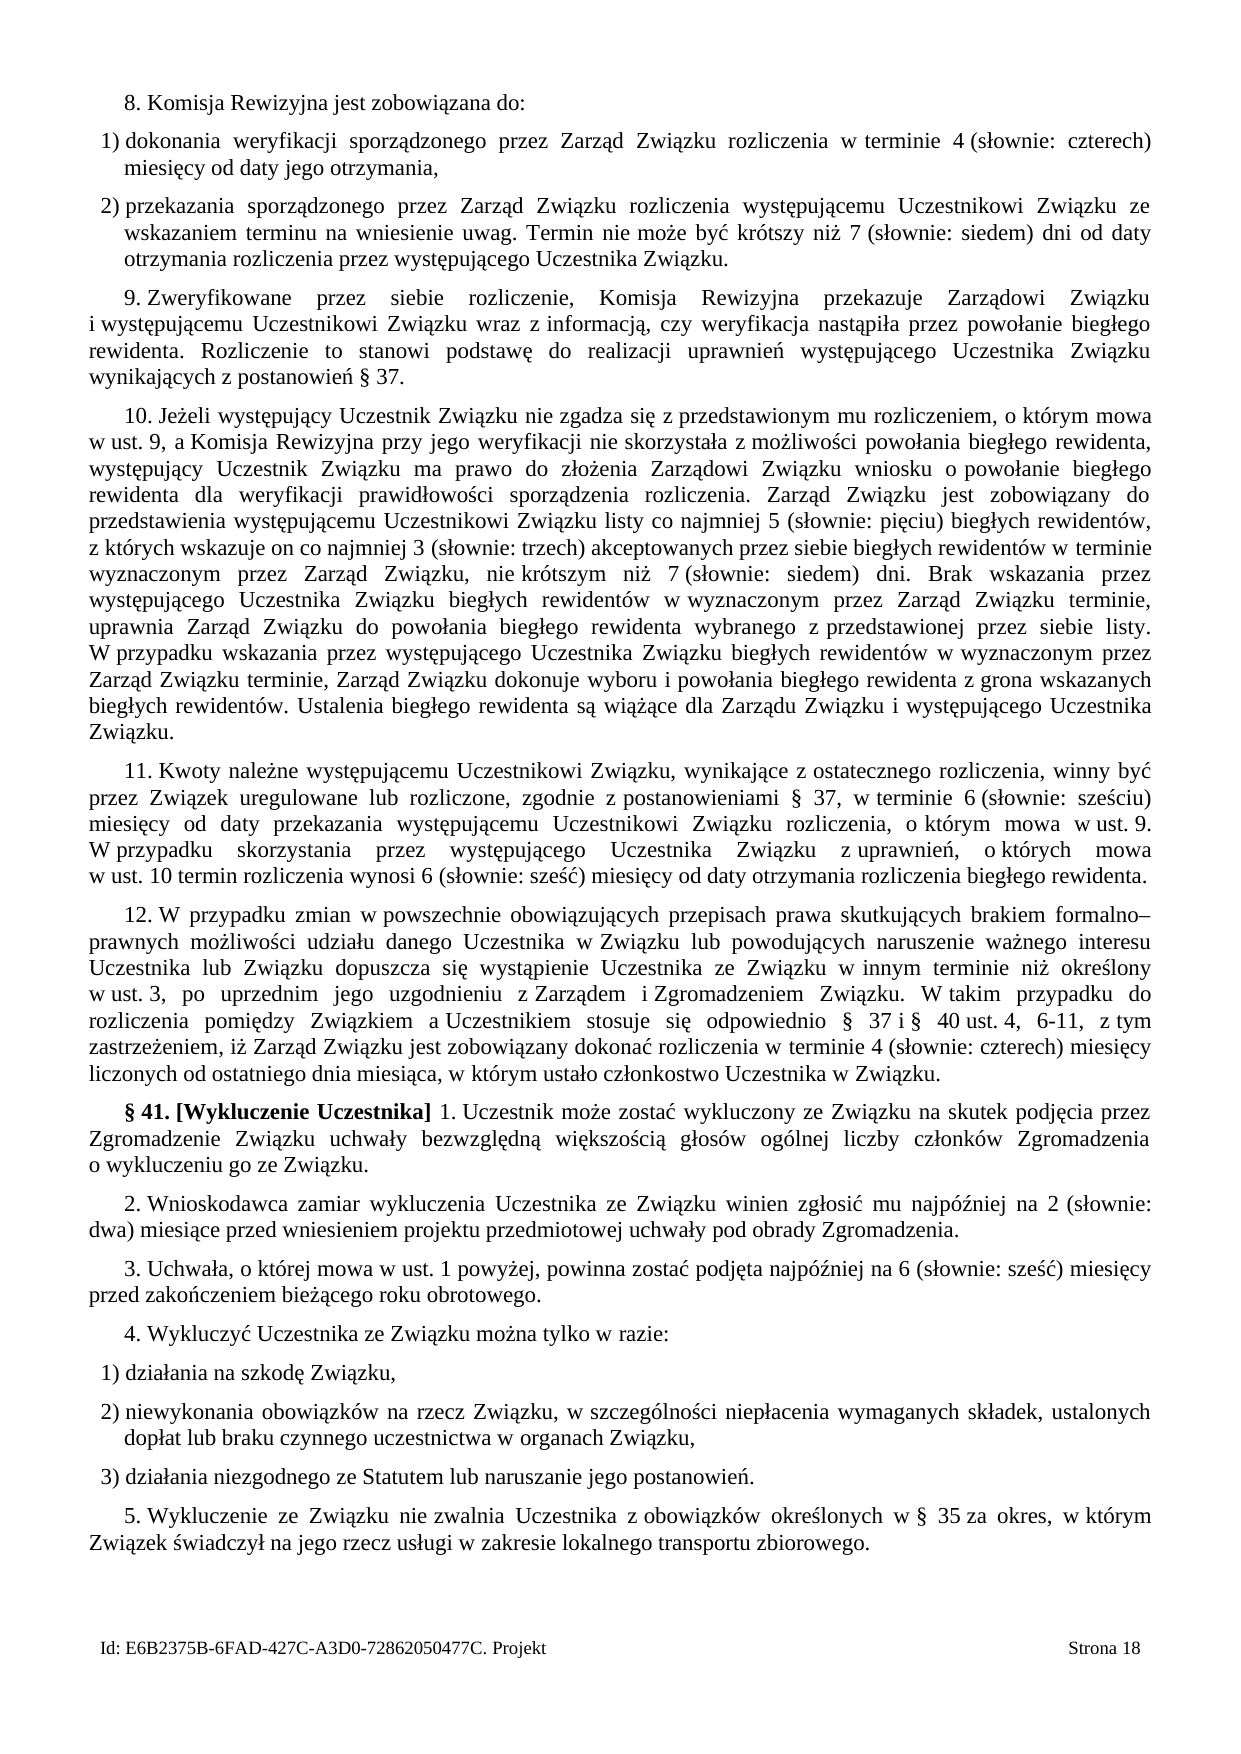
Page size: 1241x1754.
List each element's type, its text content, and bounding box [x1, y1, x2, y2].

text 3. Uchwała, o której mowa w ust. 1 powyżej, powinna zostać podjęta najpóźniej na 6 (słownie: sześć) miesięcy przed zakończeniem bieżącego roku obrotowego. [88, 1255, 1152, 1308]
text § 41. [Wykluczenie Uczestnika] 1. Uczestnik może zostać wykluczony ze Związku na skutek podjęcia przez Zgromadzenie Związku uchwały bezwzględną większością głosów ogólnej liczby członków Zgromadzenia o wykluczeniu go ze Związku. [88, 1098, 1152, 1177]
text 4. Wykluczyć Uczestnika ze Związku można tylko w razie: [88, 1320, 1152, 1347]
text 3) działania niezgodnego ze Statutem lub naruszanie jego postanowień. [100, 1463, 1152, 1490]
text 9. Zweryfikowane przez siebie rozliczenie, Komisja Rewizyjna przekazuje Zarządowi Związku i występującemu Uczestnikowi Związku wraz z informacją, czy weryfikacja nastąpiła przez powołanie biegłego rewidenta. Rozliczenie to stanowi podstawę do realizacji uprawnień występującego Uczestnika Związku wynikających z postanowień § 37. [88, 284, 1152, 389]
text 2) przekazania sporządzonego przez Zarząd Związku rozliczenia występującemu Uczestnikowi Związku ze wskazaniem terminu na wniesienie uwag. Termin nie może być krótszy niż 7 (słownie: siedem) dni od daty otrzymania rozliczenia przez występującego Uczestnika Związku. [100, 193, 1152, 272]
text 8. Komisja Rewizyjna jest zobowiązana do: [88, 88, 1152, 115]
text 10. Jeżeli występujący Uczestnik Związku nie zgadza się z przedstawionym mu rozliczeniem, o którym mowa w ust. 9, a Komisja Rewizyjna przy jego weryfikacji nie skorzystała z możliwości powołania biegłego rewidenta, występujący Uczestnik Związku ma prawo do złożenia Zarządowi Związku wniosku o powołanie biegłego rewidenta dla weryfikacji prawidłowości sporządzenia rozliczenia. Zarząd Związku jest zobowiązany do przedstawienia występującemu Uczestnikowi Związku listy co najmniej 5 (słownie: pięciu) biegłych rewidentów, z których wskazuje on co najmniej 3 (słownie: trzech) akceptowanych przez siebie biegłych rewidentów w terminie wyznaczonym przez Zarząd Związku, nie krótszym niż 7 (słownie: siedem) dni. Brak wskazania przez występującego Uczestnika Związku biegłych rewidentów w wyznaczonym przez Zarząd Związku terminie, uprawnia Zarząd Związku do powołania biegłego rewidenta wybranego z przedstawionej przez siebie listy. W przypadku wskazania przez występującego Uczestnika Związku biegłych rewidentów w wyznaczonym przez Zarząd Związku terminie, Zarząd Związku dokonuje wyboru i powołania biegłego rewidenta z grona wskazanych biegłych rewidentów. Ustalenia biegłego rewidenta są wiążące dla Zarządu Związku i występującego Uczestnika Związku. [88, 402, 1152, 745]
text 5. Wykluczenie ze Związku nie zwalnia Uczestnika z obowiązków określonych w § 35 za okres, w którym Związek świadczył na jego rzecz usługi w zakresie lokalnego transportu zbiorowego. [88, 1502, 1152, 1555]
text 1) dokonania weryfikacji sporządzonego przez Zarząd Związku rozliczenia w terminie 4 (słownie: czterech) miesięcy od daty jego otrzymania, [100, 127, 1152, 180]
text 2) niewykonania obowiązków na rzecz Związku, w szczególności niepłacenia wymaganych składek, ustalonych dopłat lub braku czynnego uczestnictwa w organach Związku, [100, 1398, 1152, 1451]
text 2. Wnioskodawca zamiar wykluczenia Uczestnika ze Związku winien zgłosić mu najpóźniej na 2 (słownie: dwa) miesiące przed wniesieniem projektu przedmiotowej uchwały pod obrady Zgromadzenia. [88, 1190, 1152, 1243]
text 11. Kwoty należne występującemu Uczestnikowi Związku, wynikające z ostatecznego rozliczenia, winny być przez Związek uregulowane lub rozliczone, zgodnie z postanowieniami § 37, w terminie 6 (słownie: sześciu) miesięcy od daty przekazania występującemu Uczestnikowi Związku rozliczenia, o którym mowa w ust. 9. W przypadku skorzystania przez występującego Uczestnika Związku z uprawnień, o których mowa w ust. 10 termin rozliczenia wynosi 6 (słownie: sześć) miesięcy od daty otrzymania rozliczenia biegłego rewidenta. [88, 757, 1152, 889]
text 1) działania na szkodę Związku, [100, 1359, 1152, 1386]
text 12. W przypadku zmian w powszechnie obowiązujących przepisach prawa skutkujących brakiem formalno–prawnych możliwości udziału danego Uczestnika w Związku lub powodujących naruszenie ważnego interesu Uczestnika lub Związku dopuszcza się wystąpienie Uczestnika ze Związku w innym terminie niż określony w ust. 3, po uprzednim jego uzgodnieniu z Zarządem i Zgromadzeniem Związku. W takim przypadku do rozliczenia pomiędzy Związkiem a Uczestnikiem stosuje się odpowiednio § 37 i § 40 ust. 4, 6-11, z tym zastrzeżeniem, iż Zarząd Związku jest zobowiązany dokonać rozliczenia w terminie 4 (słownie: czterech) miesięcy liczonych od ostatniego dnia miesiąca, w którym ustało członkostwo Uczestnika w Związku. [88, 901, 1152, 1086]
